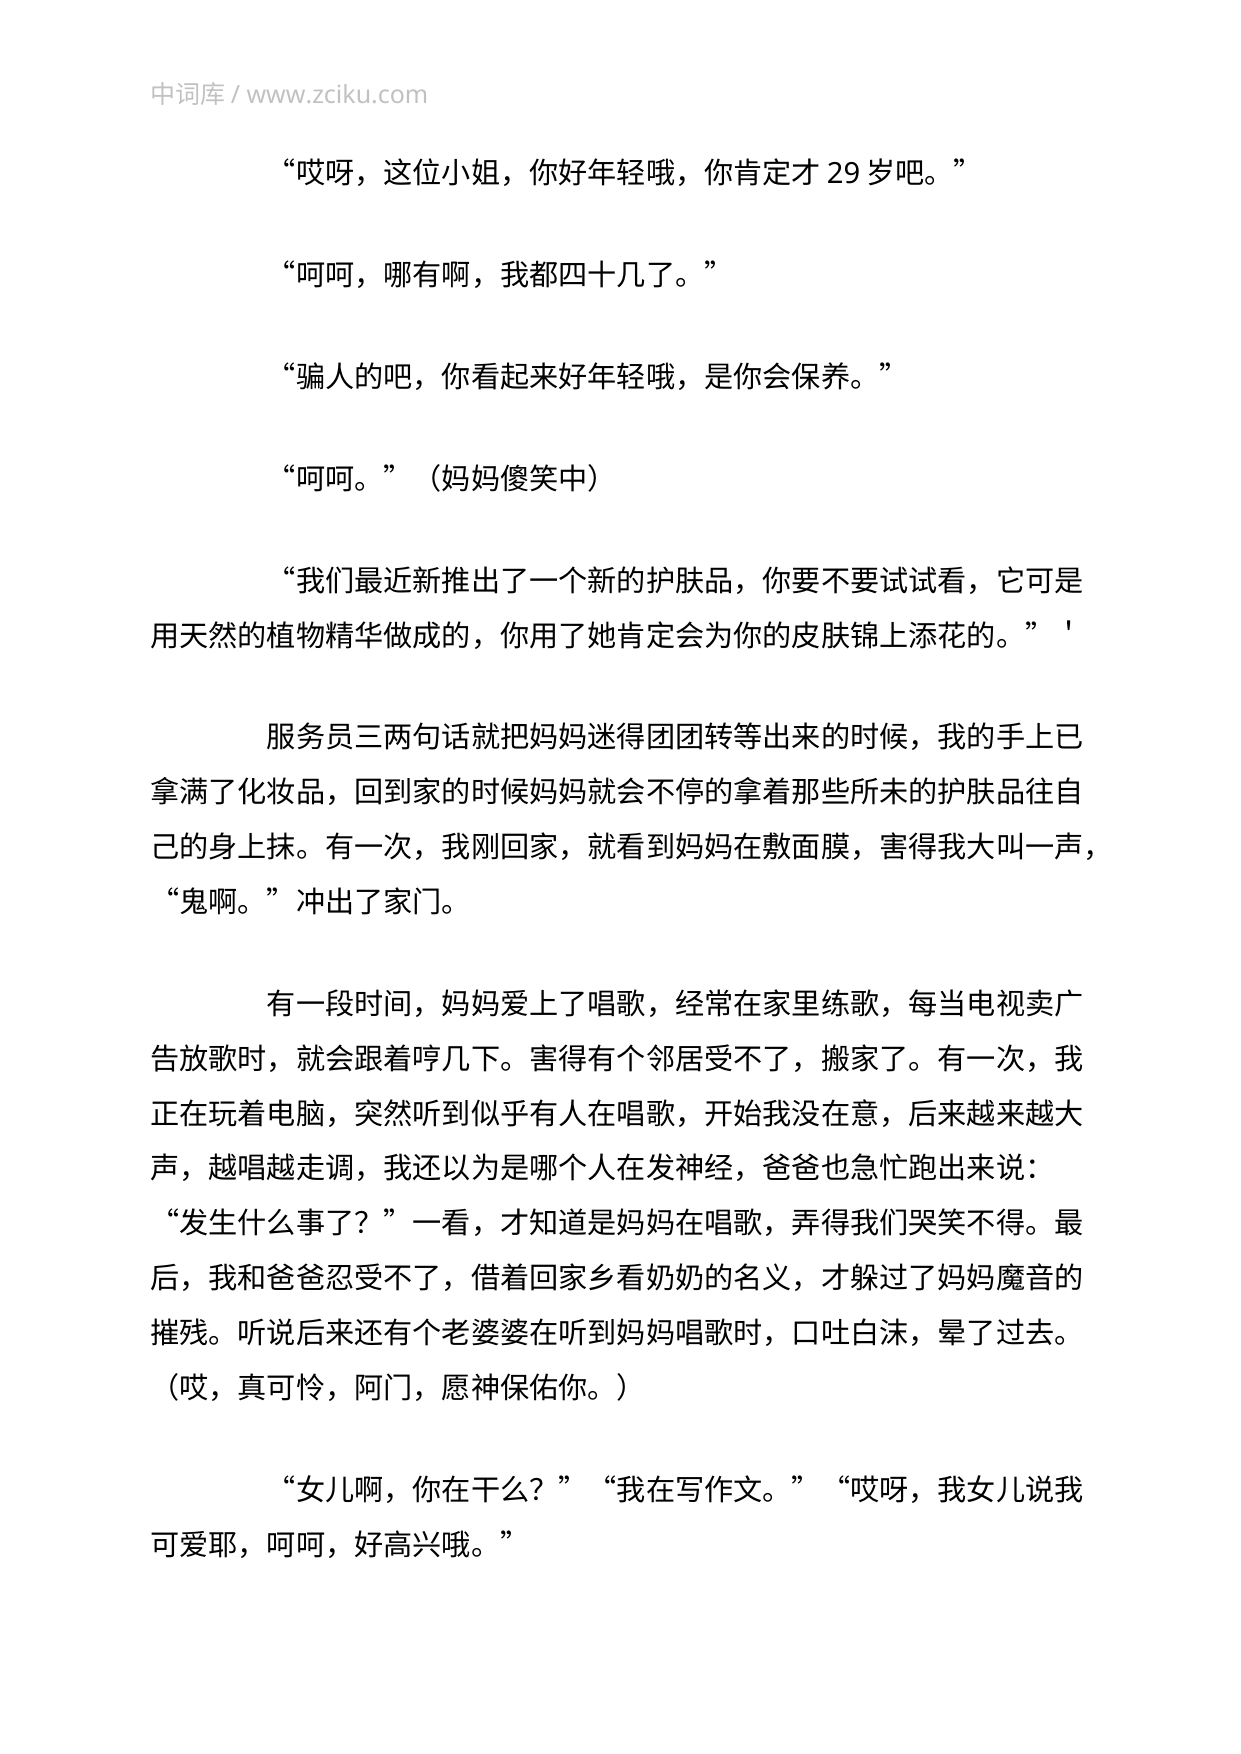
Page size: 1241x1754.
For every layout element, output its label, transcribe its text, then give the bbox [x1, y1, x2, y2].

text “哎呀，这位小姐，你好年轻哦，你肯定才29岁吧。” [150, 150, 1090, 192]
text 服务员三两句话就把妈妈迷得团团转等出来的时候，我的手上已拿满了化妆品，回到家的时候妈妈就会不停的拿着那些所未的护肤品往自己的身上抹。有一次，我刚回家，就看到妈妈在敷面膜，害得我大叫一声，“鬼啊。”冲出了家门。 [150, 714, 1090, 921]
text “呵呵。”（妈妈傻笑中） [150, 456, 1090, 498]
text “呵呵，哪有啊，我都四十几了。” [150, 252, 1090, 294]
text “我们最近新推出了一个新的护肤品，你要不要试试看，它可是用天然的植物精华做成的，你用了她肯定会为你的皮肤锦上添花的。”＇ [150, 557, 1090, 654]
text “女儿啊，你在干么？”“我在写作文。”“哎呀，我女儿说我可爱耶，呵呵，好高兴哦。” [150, 1466, 1090, 1564]
text 有一段时间，妈妈爱上了唱歌，经常在家里练歌，每当电视卖广告放歌时，就会跟着哼几下。害得有个邻居受不了，搬家了。有一次，我正在玩着电脑，突然听到似乎有人在唱歌，开始我没在意，后来越来越大声，越唱越走调，我还以为是哪个人在发神经，爸爸也急忙跑出来说：“发生什么事了？”一看，才知道是妈妈在唱歌，弄得我们哭笑不得。最后，我和爸爸忍受不了，借着回家乡看奶奶的名义，才躲过了妈妈魔音的摧残。听说后来还有个老婆婆在听到妈妈唱歌时，口吐白沫，晕了过去。（哎，真可怜，阿门，愿神保佑你。） [150, 980, 1090, 1407]
text “骗人的吧，你看起来好年轻哦，是你会保养。” [150, 354, 1090, 396]
